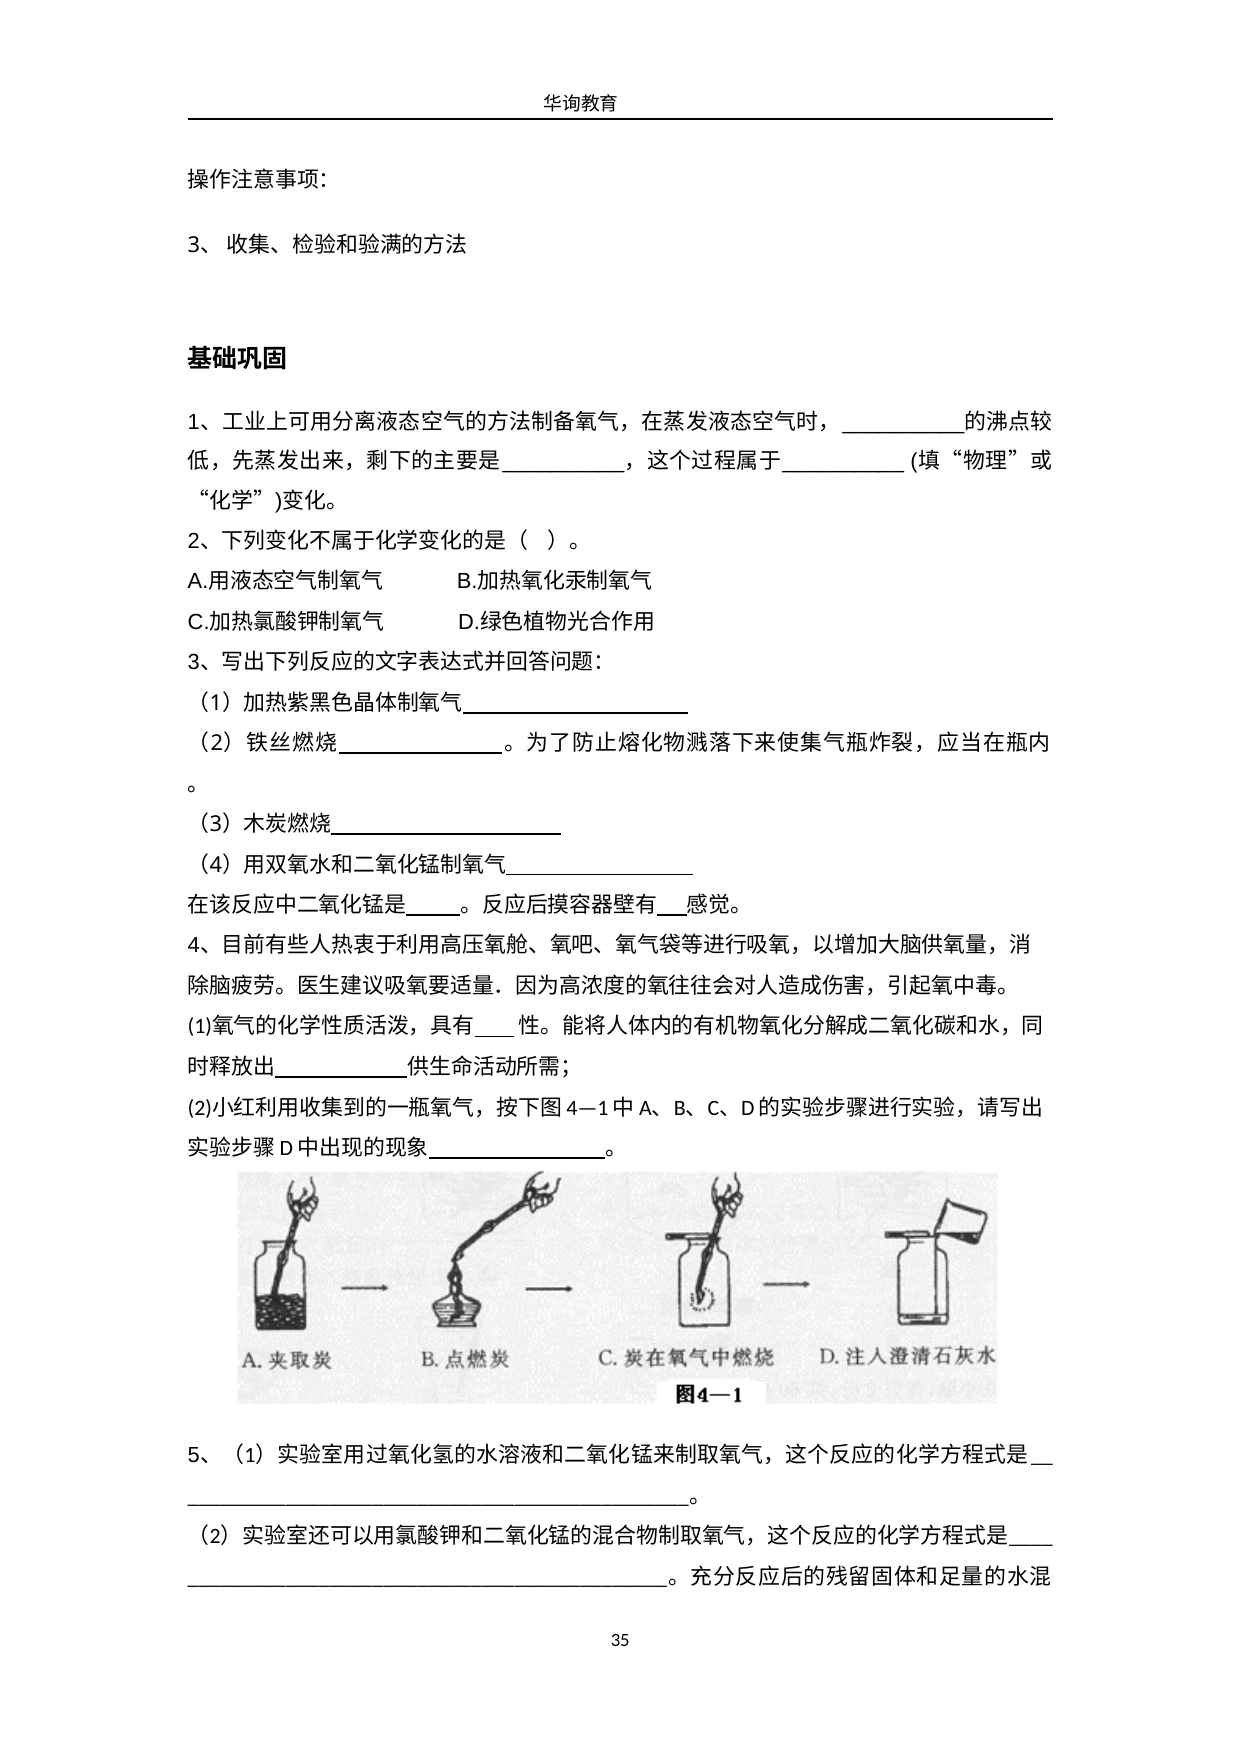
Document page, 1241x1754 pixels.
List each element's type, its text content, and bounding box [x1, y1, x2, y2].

text (1)氧气的化学性质活泼，具有 性。能将人体内的有机物氧化分解成二氧化碳和水，同时释放出 供生命活动所需； [187, 1008, 1053, 1081]
text 基础巩固 [187, 324, 1053, 389]
text 操作注意事项： [187, 162, 1053, 194]
text 4、目前有些人热衷于利用高压氧舱、氧吧、氧气袋等进行吸氧，以增加大脑供氧量，消除脑疲劳。医生建议吸氧要适量．因为高浓度的氧往往会对人造成伤害，引起氧中毒。 [187, 927, 1053, 1000]
text （3）木炭燃烧 [187, 806, 1053, 838]
text 1、工业上可用分离液态空气的方法制备氧气，在蒸发液态空气时，__________的沸点较低，先蒸发出来，剩下的主要是__________，这个过程属于__________ (填“物理”或“化学”)变化。 [187, 404, 1053, 515]
text (2)小红利用收集到的一瓶氧气，按下图4—1中A、B、C、D的实验步骤进行实验，请写出实验步骤D中出现的现象 。 [187, 1089, 1053, 1162]
text （2）铁丝燃烧 。为了防止熔化物溅落下来使集气瓶炸裂，应当在瓶内 。 [187, 725, 1053, 798]
picture [236, 1170, 1004, 1407]
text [187, 1518, 1053, 1591]
text A.用液态空气制氧气 B.加热氧化汞制氧气 [187, 563, 1053, 596]
text C.加热氯酸钾制氧气 D.绿色植物光合作用 [187, 603, 1053, 636]
text （1）加热紫黑色晶体制氧气 [187, 684, 1053, 717]
text 2、下列变化不属于化学变化的是（ ）。 [187, 523, 1053, 555]
text 5、（1）实验室用过氧化氢的水溶液和二氧化锰来制取氧气，这个反应的化学方程式是________________________________________________。 [187, 1437, 1053, 1510]
text 在该反应中二氧化锰是 。反应后摸容器壁有 感觉。 [187, 887, 1053, 919]
text 3、写出下列反应的文字表达式并回答问题： [187, 644, 1053, 676]
text 3、 收集、检验和验满的方法 [187, 227, 1053, 259]
text （4）用双氧水和二氧化锰制氧气 [187, 846, 1053, 879]
